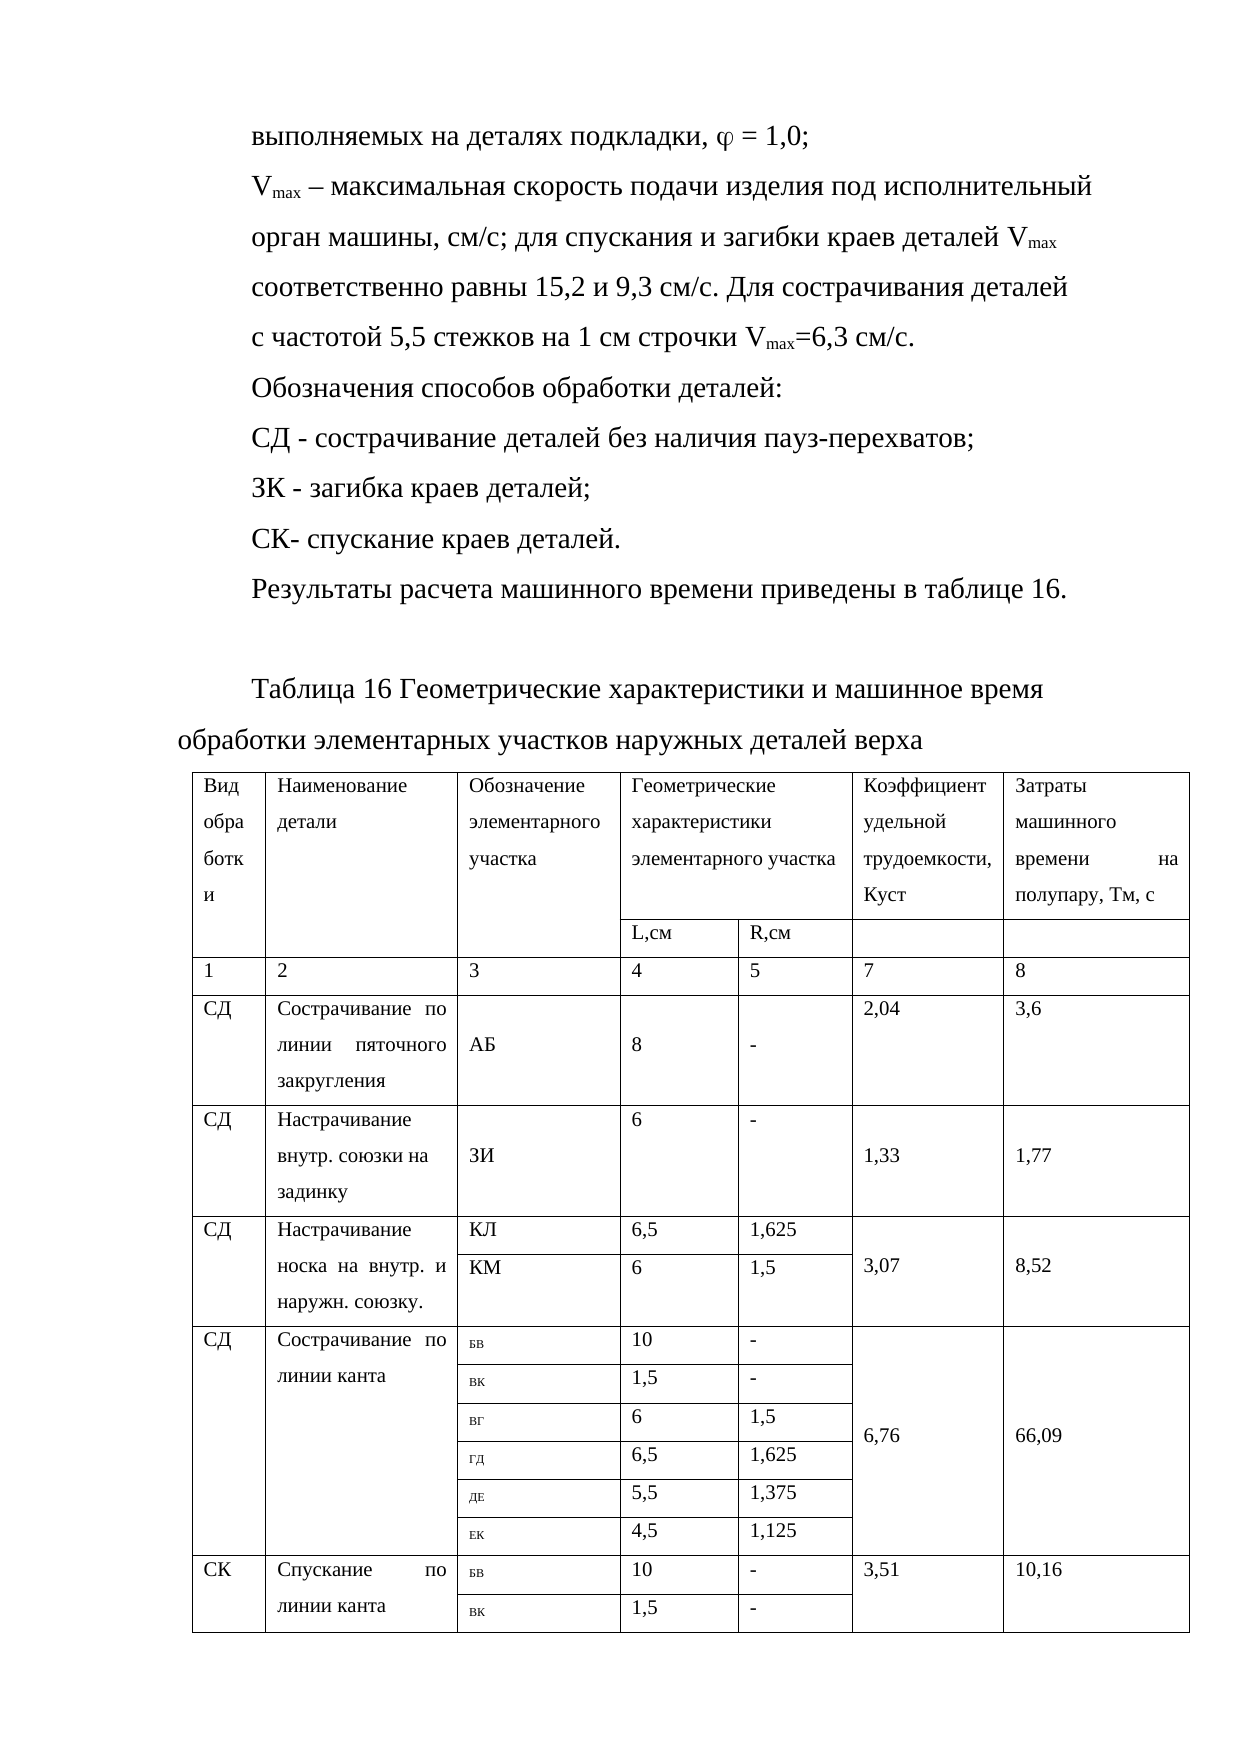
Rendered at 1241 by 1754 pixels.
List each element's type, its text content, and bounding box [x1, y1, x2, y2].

table_cell 3,07 [853, 1217, 1003, 1326]
table_cell 1,125 [739, 1518, 852, 1555]
table_cell БВ [458, 1327, 620, 1364]
table_cell 10 [621, 1556, 738, 1594]
table_header Вид обработки [193, 773, 265, 957]
table_cell СД [193, 1217, 265, 1326]
table_cell 1,77 [1004, 1106, 1189, 1216]
table_cell КМ [458, 1255, 620, 1326]
text Vmax – максимальная скорость подачи изделия под исполнительный [177, 168, 1152, 202]
table_cell ВК [458, 1595, 620, 1632]
table_cell Настрачивание внутр. союзки на задинку [266, 1106, 457, 1216]
table_cell 6 [621, 1106, 738, 1216]
table_cell СД [193, 1327, 265, 1555]
text Результаты расчета машинного времени приведены в таблице 16. [177, 571, 1152, 604]
table_cell 1,5 [621, 1595, 738, 1632]
table_cell 3,6 [1004, 996, 1189, 1105]
table_cell СК [193, 1556, 265, 1632]
table_cell АБ [458, 996, 620, 1105]
table_cell 6 [621, 1255, 738, 1326]
table_cell 8 [621, 996, 738, 1105]
table_cell 1,375 [739, 1480, 852, 1517]
table_cell ЗИ [458, 1106, 620, 1216]
table_cell 3 [458, 958, 620, 995]
table_cell СД [193, 996, 265, 1105]
text СД - сострачивание деталей без наличия пауз-перехватов; [177, 420, 1152, 454]
table_cell 66,09 [1004, 1327, 1189, 1555]
table_cell - [739, 1106, 852, 1216]
table_cell 4,5 [621, 1518, 738, 1555]
table_cell СД [193, 1106, 265, 1216]
table_cell [1004, 920, 1189, 957]
table_cell - [739, 1595, 852, 1632]
table_cell 2 [266, 958, 457, 995]
table_cell ДЕ [458, 1480, 620, 1517]
table_cell 10 [621, 1327, 738, 1364]
table_cell БВ [458, 1556, 620, 1594]
table_cell 7 [853, 958, 1003, 995]
table_cell ВГ [458, 1404, 620, 1441]
table_cell Настрачивание носка на внутр. и наружн. союзку. [266, 1217, 457, 1326]
table_header Геометрические характеристики элементарного участка [621, 773, 852, 919]
table_cell 1,33 [853, 1106, 1003, 1216]
table_cell 1,625 [739, 1217, 852, 1254]
table_cell ЕК [458, 1518, 620, 1555]
table_cell [853, 920, 1003, 957]
table_header Наименование детали [266, 773, 457, 957]
table_cell ГД [458, 1442, 620, 1479]
table_cell 4 [621, 958, 738, 995]
table_cell 1,5 [739, 1404, 852, 1441]
text Таблица 16 Геометрические характеристики и машинное время обработки элементарных участков наружных деталей верха [177, 672, 1152, 756]
table_cell 2,04 [853, 996, 1003, 1105]
table_header Коэффициент удельной трудоемкости, Куст [853, 773, 1003, 919]
text выполняемых на деталях подкладки, = 1,0; [177, 118, 1152, 152]
table_cell - [739, 1556, 852, 1594]
table_header Затраты машинного времени на полупару, Тм, с [1004, 773, 1189, 919]
table_cell КЛ [458, 1217, 620, 1254]
text ЗК - загибка краев деталей; [177, 470, 1152, 504]
table_cell 3,51 [853, 1556, 1003, 1632]
text соответственно равны 15,2 и 9,3 см/с. Для сострачивания деталей [177, 269, 1152, 303]
table_cell - [739, 1327, 852, 1364]
text орган машины, см/с; для спускания и загибки краев деталей Vmax [177, 219, 1152, 252]
table_cell 1,5 [621, 1365, 738, 1402]
table_cell 10,16 [1004, 1556, 1189, 1632]
table_cell 5 [739, 958, 852, 995]
table_cell Сострачивание по линии канта [266, 1327, 457, 1555]
table_cell 8 [1004, 958, 1189, 995]
table_cell 8,52 [1004, 1217, 1189, 1326]
table_cell 1,5 [739, 1255, 852, 1326]
table_cell R,см [739, 920, 852, 957]
table_cell 1,625 [739, 1442, 852, 1479]
table_header Обозначение элементарного участка [458, 773, 620, 957]
table_cell 6,76 [853, 1327, 1003, 1555]
table_cell 5,5 [621, 1480, 738, 1517]
table_cell Сострачивание по линии пяточного закругления [266, 996, 457, 1105]
table_cell 6,5 [621, 1442, 738, 1479]
table_cell ВК [458, 1365, 620, 1402]
table_cell L,см [621, 920, 738, 957]
text СК- спускание краев деталей. [177, 521, 1152, 554]
table_cell 6,5 [621, 1217, 738, 1254]
table_cell Спускание по линии канта [266, 1556, 457, 1632]
table_cell - [739, 1365, 852, 1402]
table_cell - [739, 996, 852, 1105]
text c частотой 5,5 стежков на строчки Vmax=6,3 см/с. [177, 319, 1152, 353]
table_cell 6 [621, 1404, 738, 1441]
table_cell 1 [193, 958, 265, 995]
text Обозначения способов обработки деталей: [177, 370, 1152, 403]
